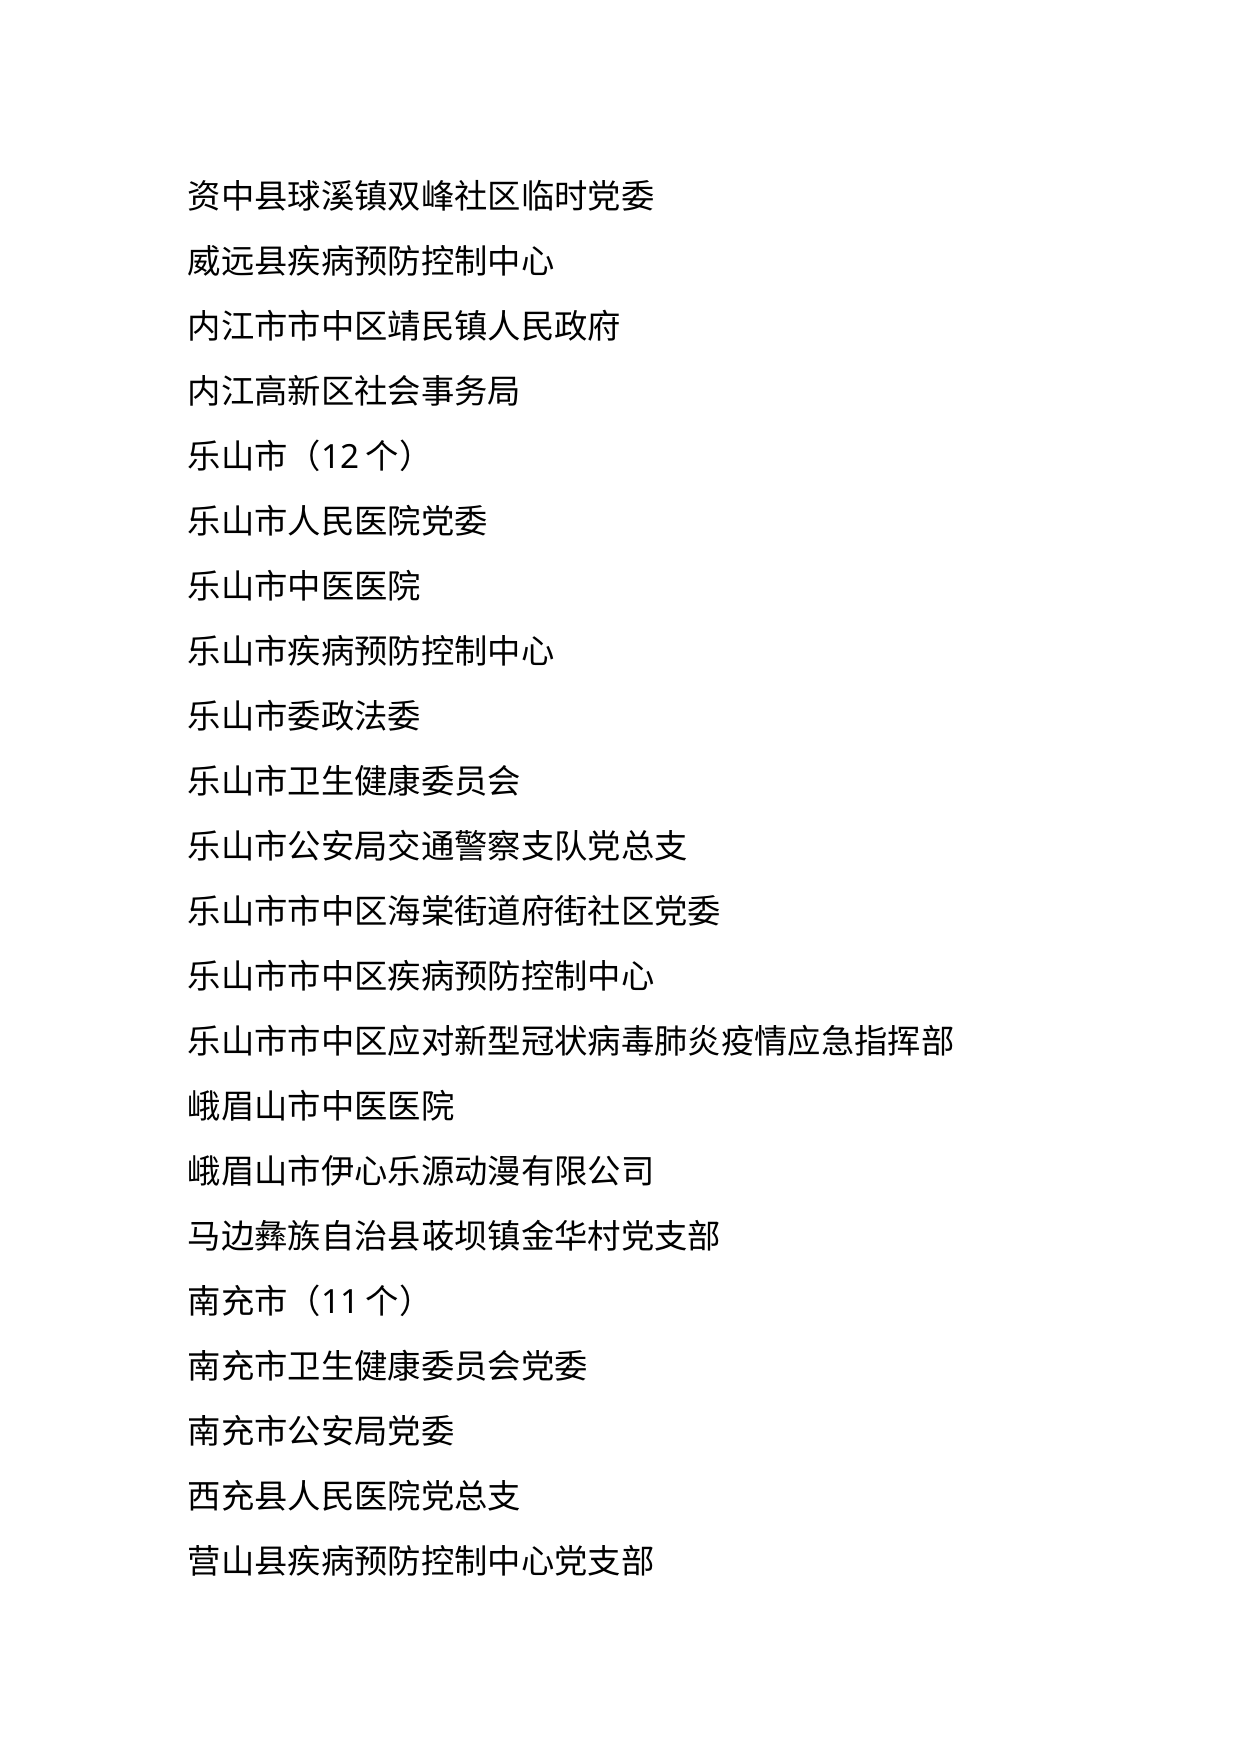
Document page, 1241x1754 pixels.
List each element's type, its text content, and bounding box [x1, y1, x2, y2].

table_cell 内江高新区社会事务局 [176, 357, 1064, 422]
table_cell 西充县人民医院党总支 [176, 1462, 1064, 1527]
table_cell 南充市（11个） [176, 1267, 1064, 1332]
table_cell 乐山市中医医院 [176, 552, 1064, 617]
table_cell 乐山市市中区海棠街道府街社区党委 [176, 877, 1064, 942]
table_cell 乐山市疾病预防控制中心 [176, 617, 1064, 682]
table_cell 乐山市（12个） [176, 422, 1064, 487]
table_cell 乐山市卫生健康委员会 [176, 747, 1064, 812]
table_cell 马边彝族自治县荍坝镇金华村党支部 [176, 1202, 1064, 1267]
table_cell 乐山市公安局交通警察支队党总支 [176, 812, 1064, 877]
table_cell 资中县球溪镇双峰社区临时党委 [176, 162, 1064, 227]
table_cell 内江市市中区靖民镇人民政府 [176, 292, 1064, 357]
table_cell 威远县疾病预防控制中心 [176, 227, 1064, 292]
table_cell 乐山市委政法委 [176, 682, 1064, 747]
table_cell 峨眉山市中医医院 [176, 1072, 1064, 1137]
table_cell 乐山市市中区疾病预防控制中心 [176, 942, 1064, 1007]
table_cell 峨眉山市伊心乐源动漫有限公司 [176, 1137, 1064, 1202]
table_cell 营山县疾病预防控制中心党支部 [176, 1527, 1064, 1592]
table_cell 乐山市人民医院党委 [176, 487, 1064, 552]
table_cell 南充市公安局党委 [176, 1397, 1064, 1462]
table_cell 南充市卫生健康委员会党委 [176, 1332, 1064, 1397]
table_cell 乐山市市中区应对新型冠状病毒肺炎疫情应急指挥部 [176, 1007, 1064, 1072]
